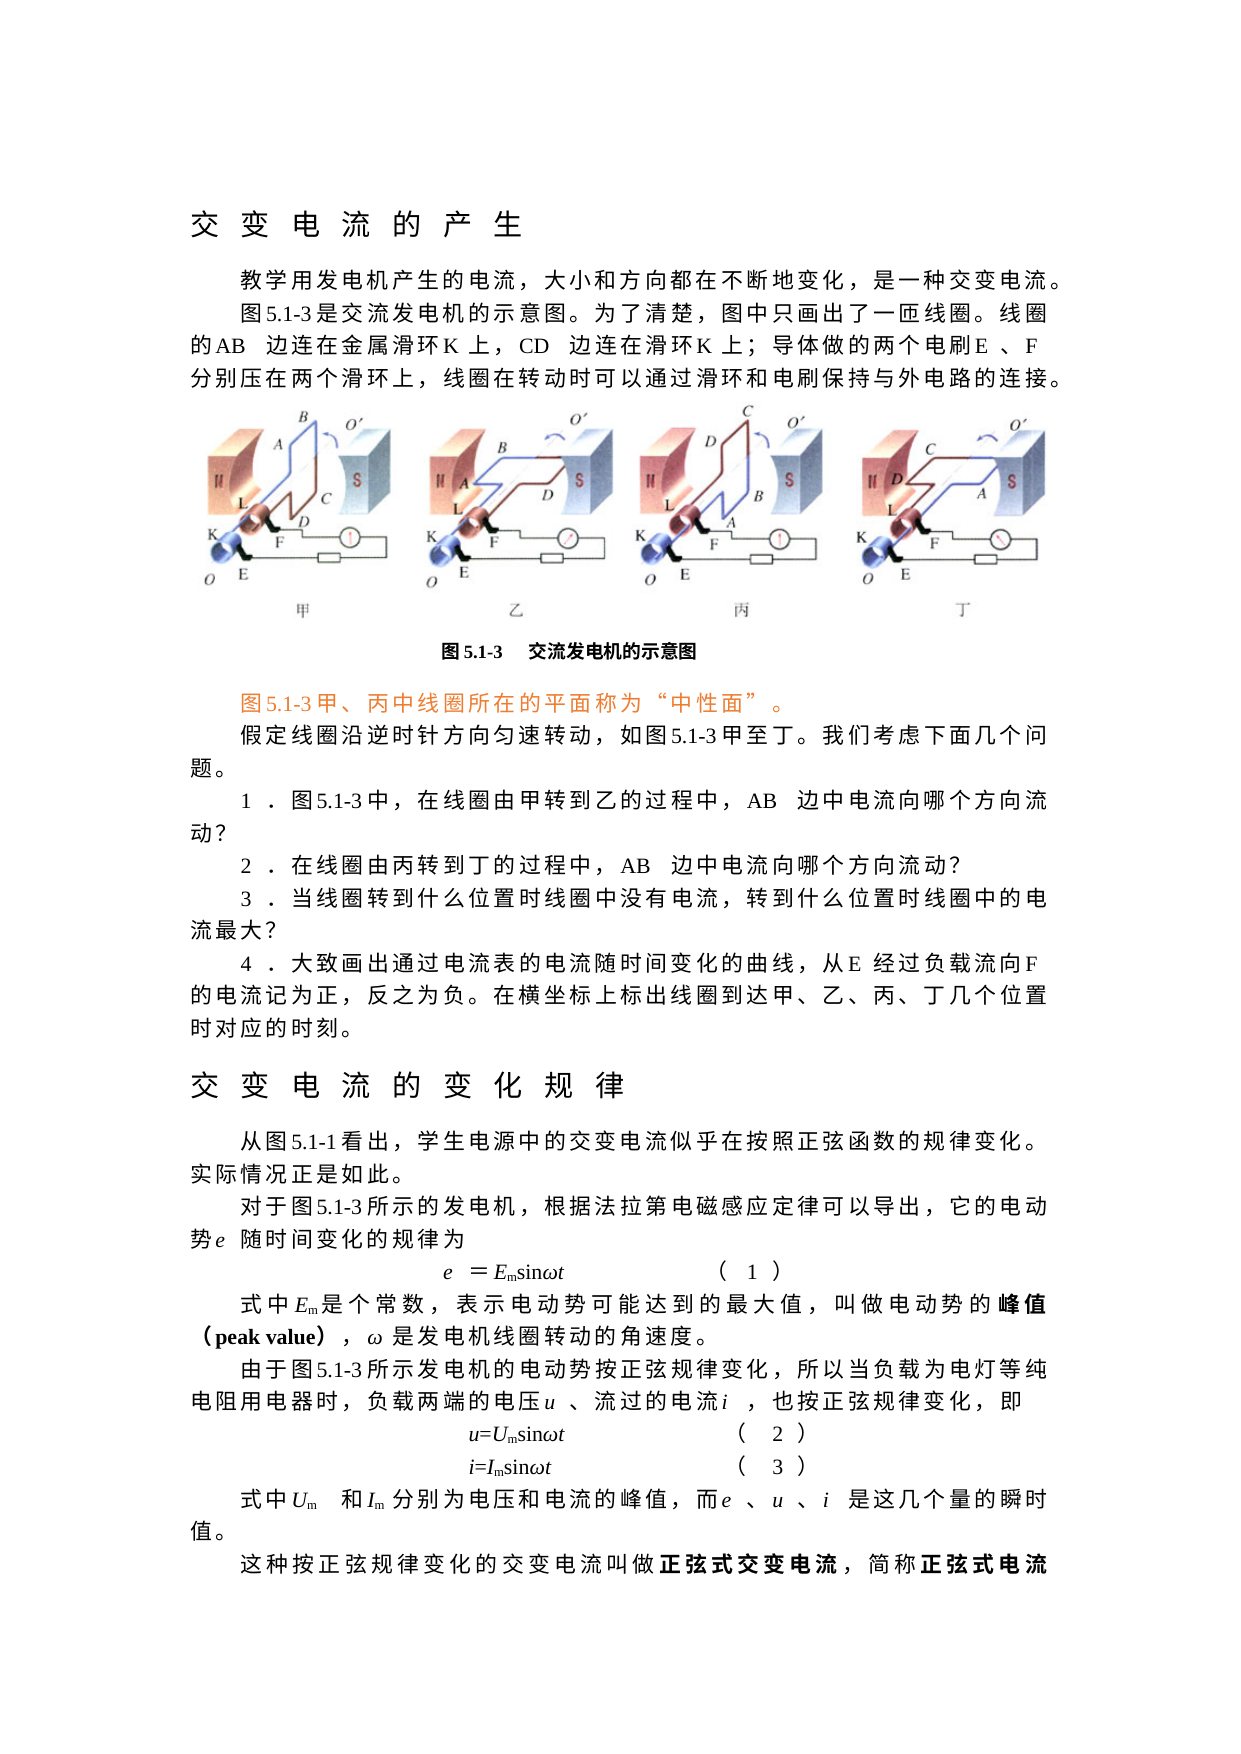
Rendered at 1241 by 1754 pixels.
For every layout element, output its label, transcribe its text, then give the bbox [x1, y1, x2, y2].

subtitle 交变电流的变化规律 [190, 1051, 1050, 1116]
text e＝Emsinωt （1） [190, 1254, 1050, 1286]
text 2．在线圈由丙转到丁的过程中，AB边中电流向哪个方向流动？ [190, 848, 1050, 881]
text 从图5.1-1看出，学生电源中的交变电流似乎在按照正弦函数的规律变化。实际情况正是如此。 [190, 1124, 1050, 1189]
text 图5.1-3是交流发电机的示意图。为了清楚，图中只画出了一匝线圈。线圈的AB边连在金属滑环K上，CD边连在滑环K上；导体做的两个电刷E、F分别压在两个滑环上，线圈在转动时可以通过滑环和电刷保持与外电路的连接。 [190, 296, 1050, 393]
text 由于图5.1-3所示发电机的电动势按正弦规律变化，所以当负载为电灯等纯电阻用电器时，负载两端的电压u、流过的电流i，也按正弦规律变化，即 [190, 1351, 1050, 1416]
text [190, 1546, 1050, 1579]
text i=Imsinωt （3） [190, 1449, 1050, 1481]
text 1．图5.1-3中，在线圈由甲转到乙的过程中，AB边中电流向哪个方向流动？ [190, 783, 1050, 848]
text 图5.1-3甲、丙中线圈所在的平面称为“中性面”。 [233, 686, 1050, 718]
picture [189, 393, 1056, 632]
text 假定线圈沿逆时针方向匀速转动，如图5.1-3甲至丁。我们考虑下面几个问题。 [190, 718, 1050, 783]
subtitle 交变电流的产生 [190, 190, 1050, 255]
text 对于图5.1-3所示的发电机，根据法拉第电磁感应定律可以导出，它的电动势e随时间变化的规律为 [190, 1189, 1050, 1254]
text 式中Em是个常数，表示电动势可能达到的最大值，叫做电动势的峰值（peak value），ω是发电机线圈转动的角速度。 [190, 1286, 1050, 1351]
text u=Umsinωt （2） [190, 1416, 1050, 1449]
text 3．当线圈转到什么位置时线圈中没有电流，转到什么位置时线圈中的电流最大？ [190, 881, 1050, 946]
text 教学用发电机产生的电流，大小和方向都在不断地变化，是一种交变电流。 [190, 263, 1050, 296]
text 式中Um和Im分别为电压和电流的峰值，而e、u、i是这几个量的瞬时值。 [190, 1481, 1050, 1546]
text 4．大致画出通过电流表的电流随时间变化的曲线，从E经过负载流向F的电流记为正，反之为负。在横坐标上标出线圈到达甲、乙、丙、丁几个位置时对应的时刻。 [190, 946, 1050, 1043]
